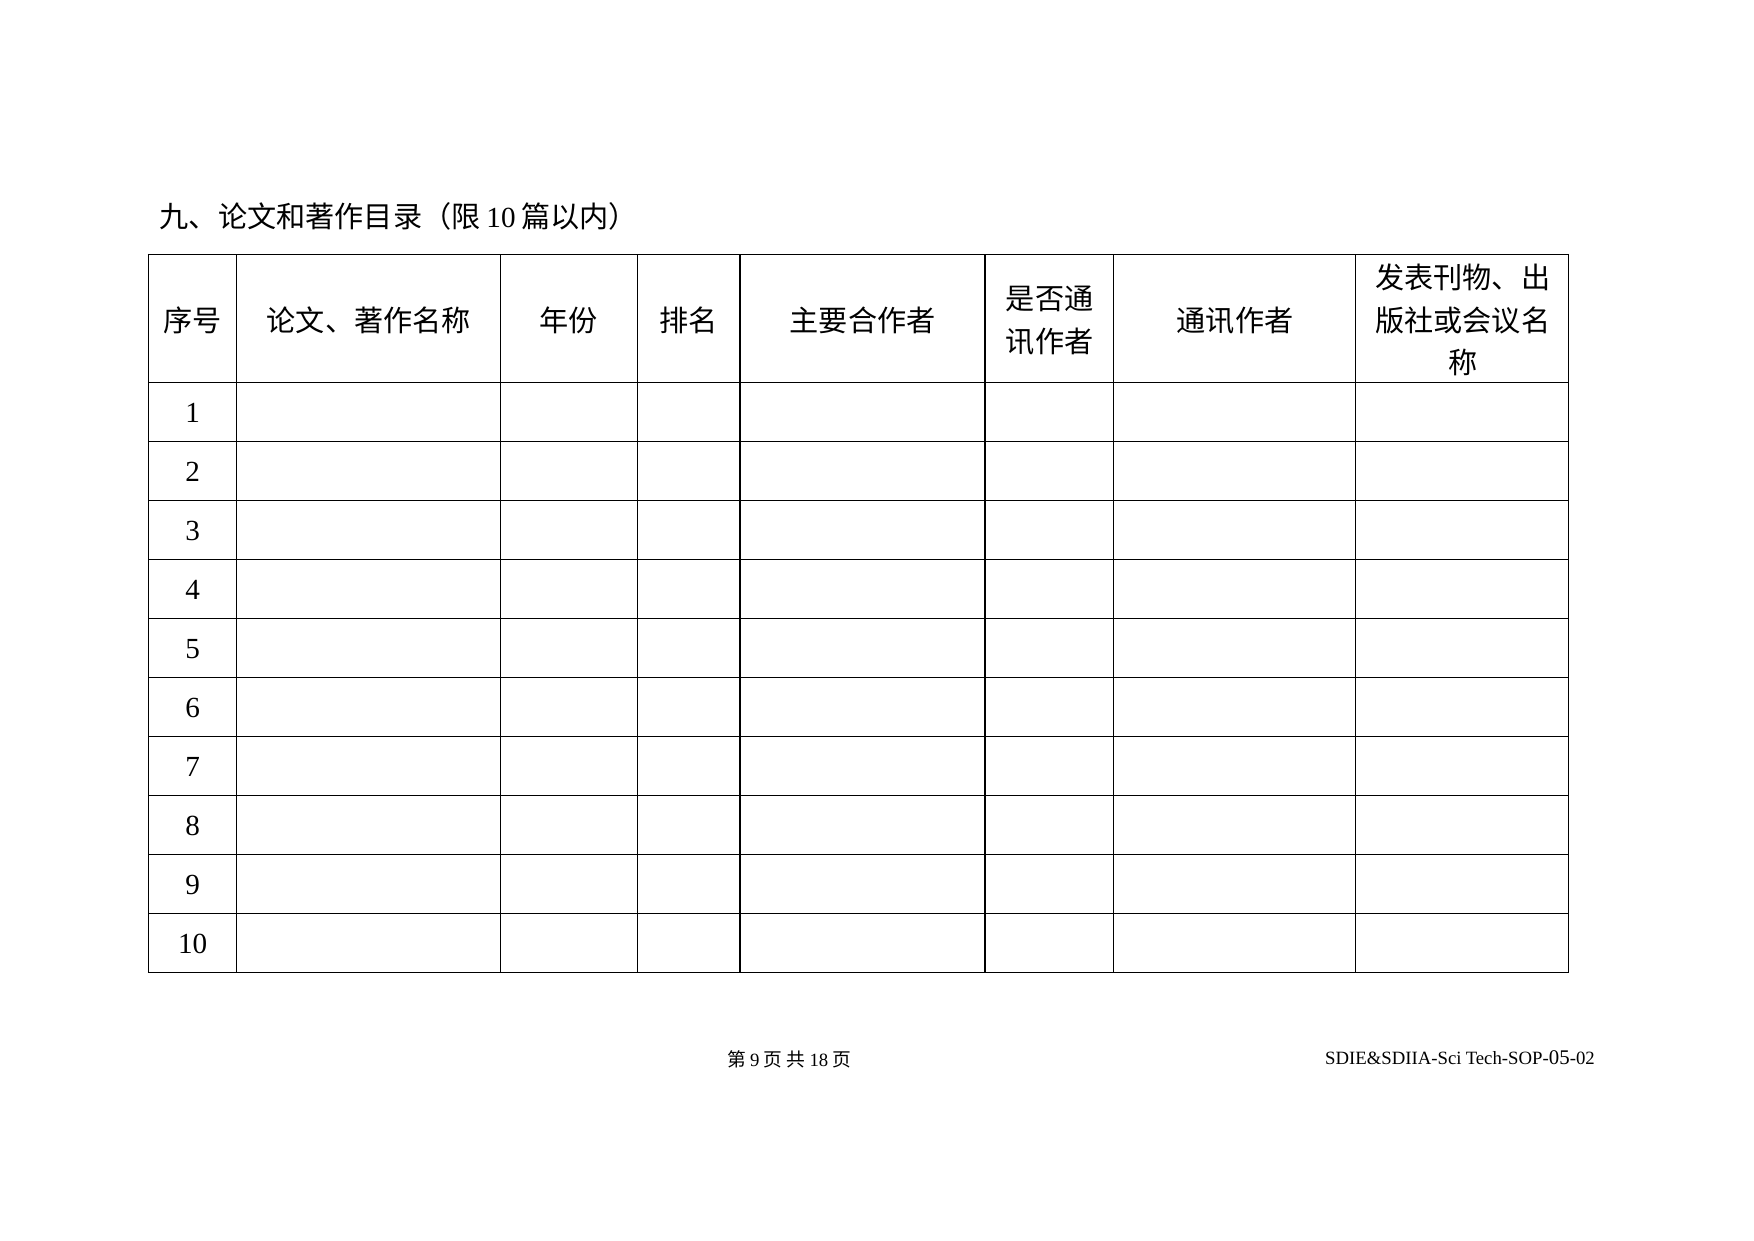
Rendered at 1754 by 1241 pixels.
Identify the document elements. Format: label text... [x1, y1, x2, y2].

table_cell [237, 855, 500, 913]
table_cell [741, 560, 984, 618]
table_cell 2 [149, 442, 236, 500]
table_cell [237, 796, 500, 854]
table_cell [986, 442, 1113, 500]
table_cell [1114, 501, 1355, 559]
table_cell [237, 560, 500, 618]
table_cell 4 [149, 560, 236, 618]
table_cell [501, 383, 637, 441]
table_cell [501, 855, 637, 913]
table_cell [501, 796, 637, 854]
table_cell [501, 678, 637, 736]
table_header 论文、著作名称 [237, 255, 500, 382]
table_cell 5 [149, 619, 236, 677]
table_cell [741, 442, 984, 500]
title 九、论文和著作目录（限10篇以内） [159, 182, 1594, 247]
table_cell [237, 619, 500, 677]
table_cell [237, 914, 500, 972]
table_cell 10 [149, 914, 236, 972]
table_cell [986, 678, 1113, 736]
table_cell [237, 442, 500, 500]
table_cell [1356, 501, 1568, 559]
table_cell [638, 678, 739, 736]
table_header 序号 [149, 255, 236, 382]
table_cell [986, 383, 1113, 441]
table_header 发表刊物、出版社或会议名称 [1356, 255, 1568, 382]
table_cell [237, 737, 500, 795]
table_cell [1114, 383, 1355, 441]
table_header 排名 [638, 255, 739, 382]
table_header 主要合作者 [741, 255, 984, 382]
table_cell [741, 501, 984, 559]
table_cell [638, 914, 739, 972]
table_header 年份 [501, 255, 637, 382]
table_cell [638, 737, 739, 795]
table_cell [638, 560, 739, 618]
table_cell [1356, 914, 1568, 972]
table_header 是否通讯作者 [986, 255, 1113, 382]
table_cell [1356, 383, 1568, 441]
table_cell [638, 442, 739, 500]
table_cell [741, 796, 984, 854]
table_cell [986, 855, 1113, 913]
table_cell [638, 796, 739, 854]
table_cell [638, 855, 739, 913]
table_cell [1356, 442, 1568, 500]
table_cell [986, 796, 1113, 854]
table_cell [638, 383, 739, 441]
table_cell [986, 560, 1113, 618]
table_cell [501, 560, 637, 618]
table_cell [741, 914, 984, 972]
table_cell [741, 619, 984, 677]
table_cell [1356, 678, 1568, 736]
table_cell 8 [149, 796, 236, 854]
table_cell [1356, 560, 1568, 618]
table_cell [237, 383, 500, 441]
table_cell [741, 678, 984, 736]
table_cell [1114, 678, 1355, 736]
table_cell [986, 619, 1113, 677]
table_cell [237, 501, 500, 559]
table_cell [741, 855, 984, 913]
table_cell [1114, 796, 1355, 854]
table_cell [741, 383, 984, 441]
table_cell [1356, 737, 1568, 795]
table_cell [501, 619, 637, 677]
table_cell [986, 914, 1113, 972]
table_cell [741, 737, 984, 795]
table_cell [1356, 619, 1568, 677]
table_cell 6 [149, 678, 236, 736]
table_cell [1114, 560, 1355, 618]
table_cell [237, 678, 500, 736]
table_cell [986, 501, 1113, 559]
table_cell [638, 501, 739, 559]
table_cell [501, 442, 637, 500]
table_cell [1114, 619, 1355, 677]
table_cell [1114, 442, 1355, 500]
table_cell [1356, 796, 1568, 854]
table_cell [1114, 737, 1355, 795]
table_cell [501, 737, 637, 795]
table_cell [638, 619, 739, 677]
table_cell [501, 914, 637, 972]
table_cell [986, 737, 1113, 795]
table_header 通讯作者 [1114, 255, 1355, 382]
table_cell 1 [149, 383, 236, 441]
table_cell 3 [149, 501, 236, 559]
table_cell 7 [149, 737, 236, 795]
table_cell [501, 501, 637, 559]
table_cell [1114, 855, 1355, 913]
table_cell 9 [149, 855, 236, 913]
table_cell [1356, 855, 1568, 913]
table_cell [1114, 914, 1355, 972]
